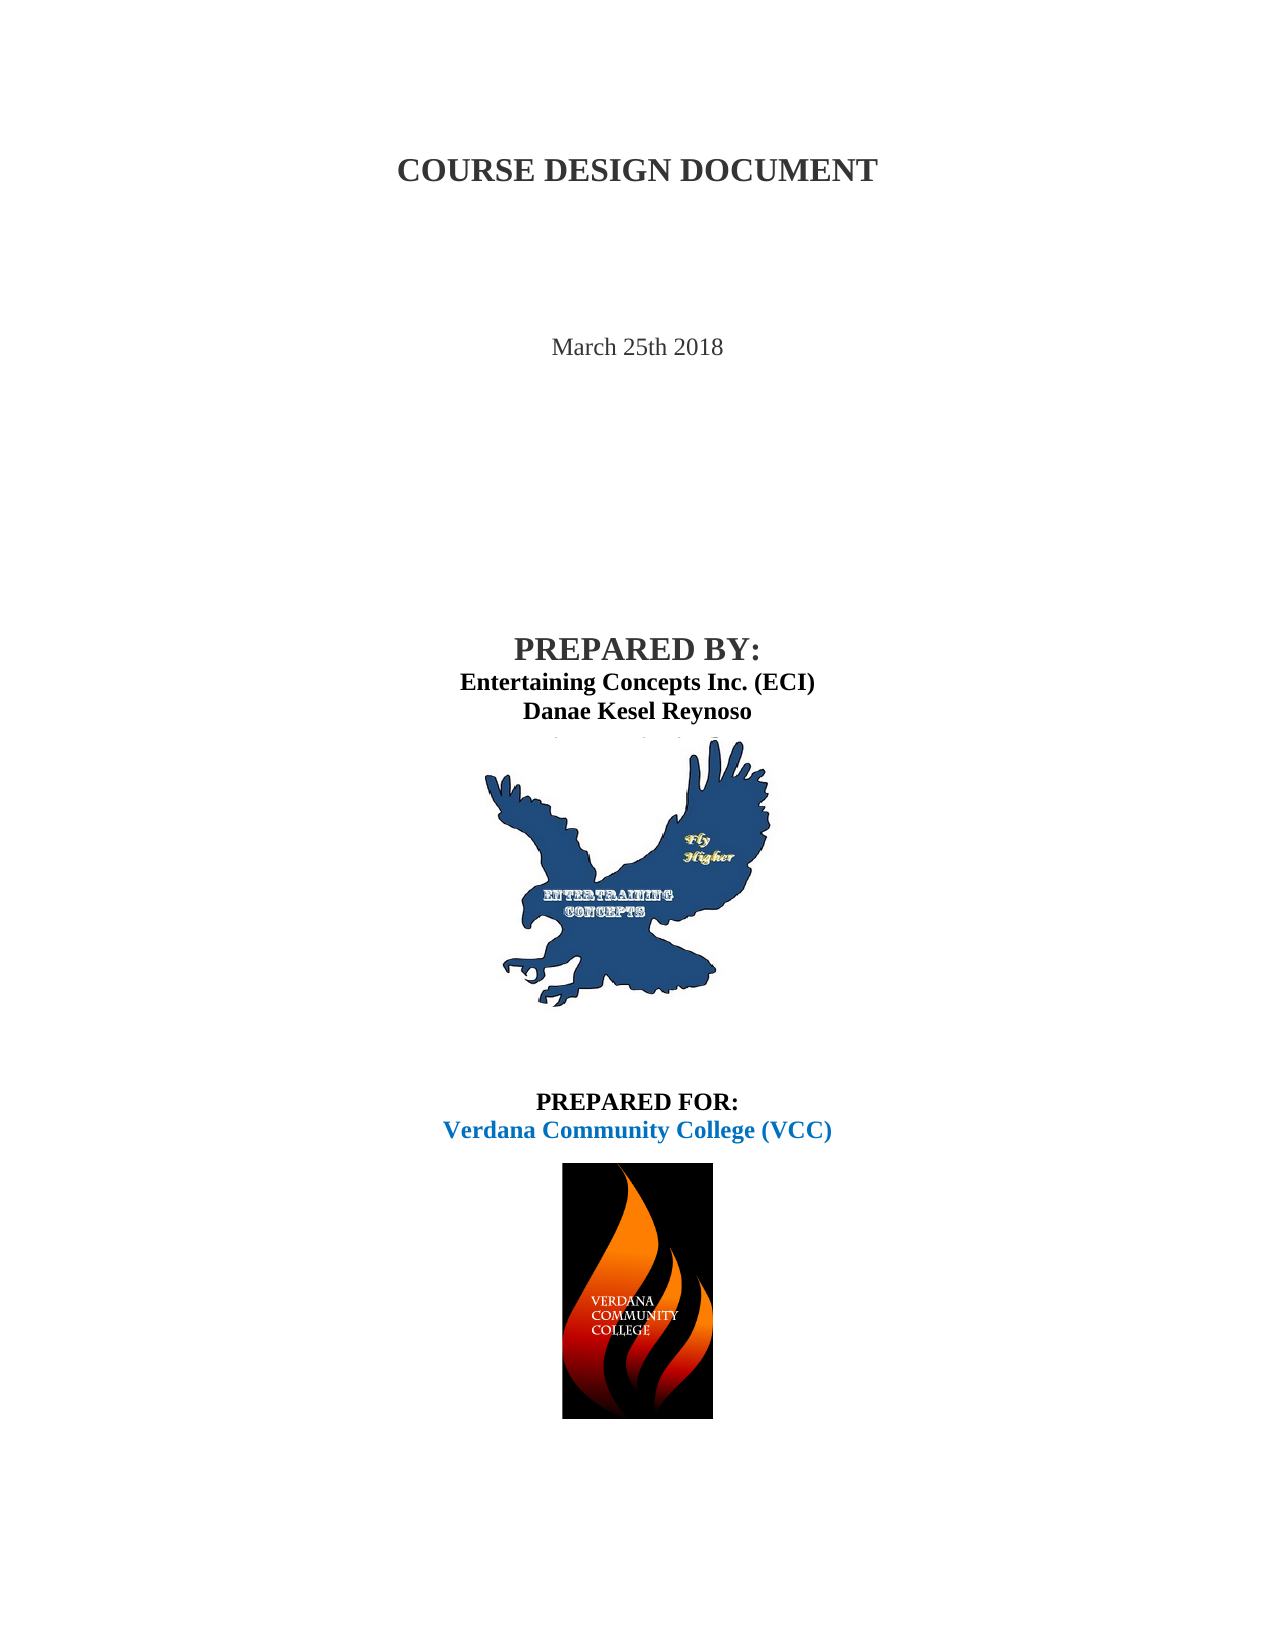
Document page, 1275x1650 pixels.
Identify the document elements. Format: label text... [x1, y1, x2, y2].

text Verdana Community College (VCC) [187, 1116, 1087, 1144]
text March 25th 2018 [187, 332, 1087, 361]
text Entertaining Concepts Inc. (ECI) [187, 667, 1087, 696]
picture [562, 1163, 713, 1419]
text PREPARED BY: [187, 629, 1087, 667]
text PREPARED FOR: [187, 1087, 1087, 1116]
text Danae Kesel Reynoso [187, 696, 1087, 725]
text COURSE DESIGN DOCUMENT [187, 150, 1087, 188]
picture [466, 737, 811, 1020]
